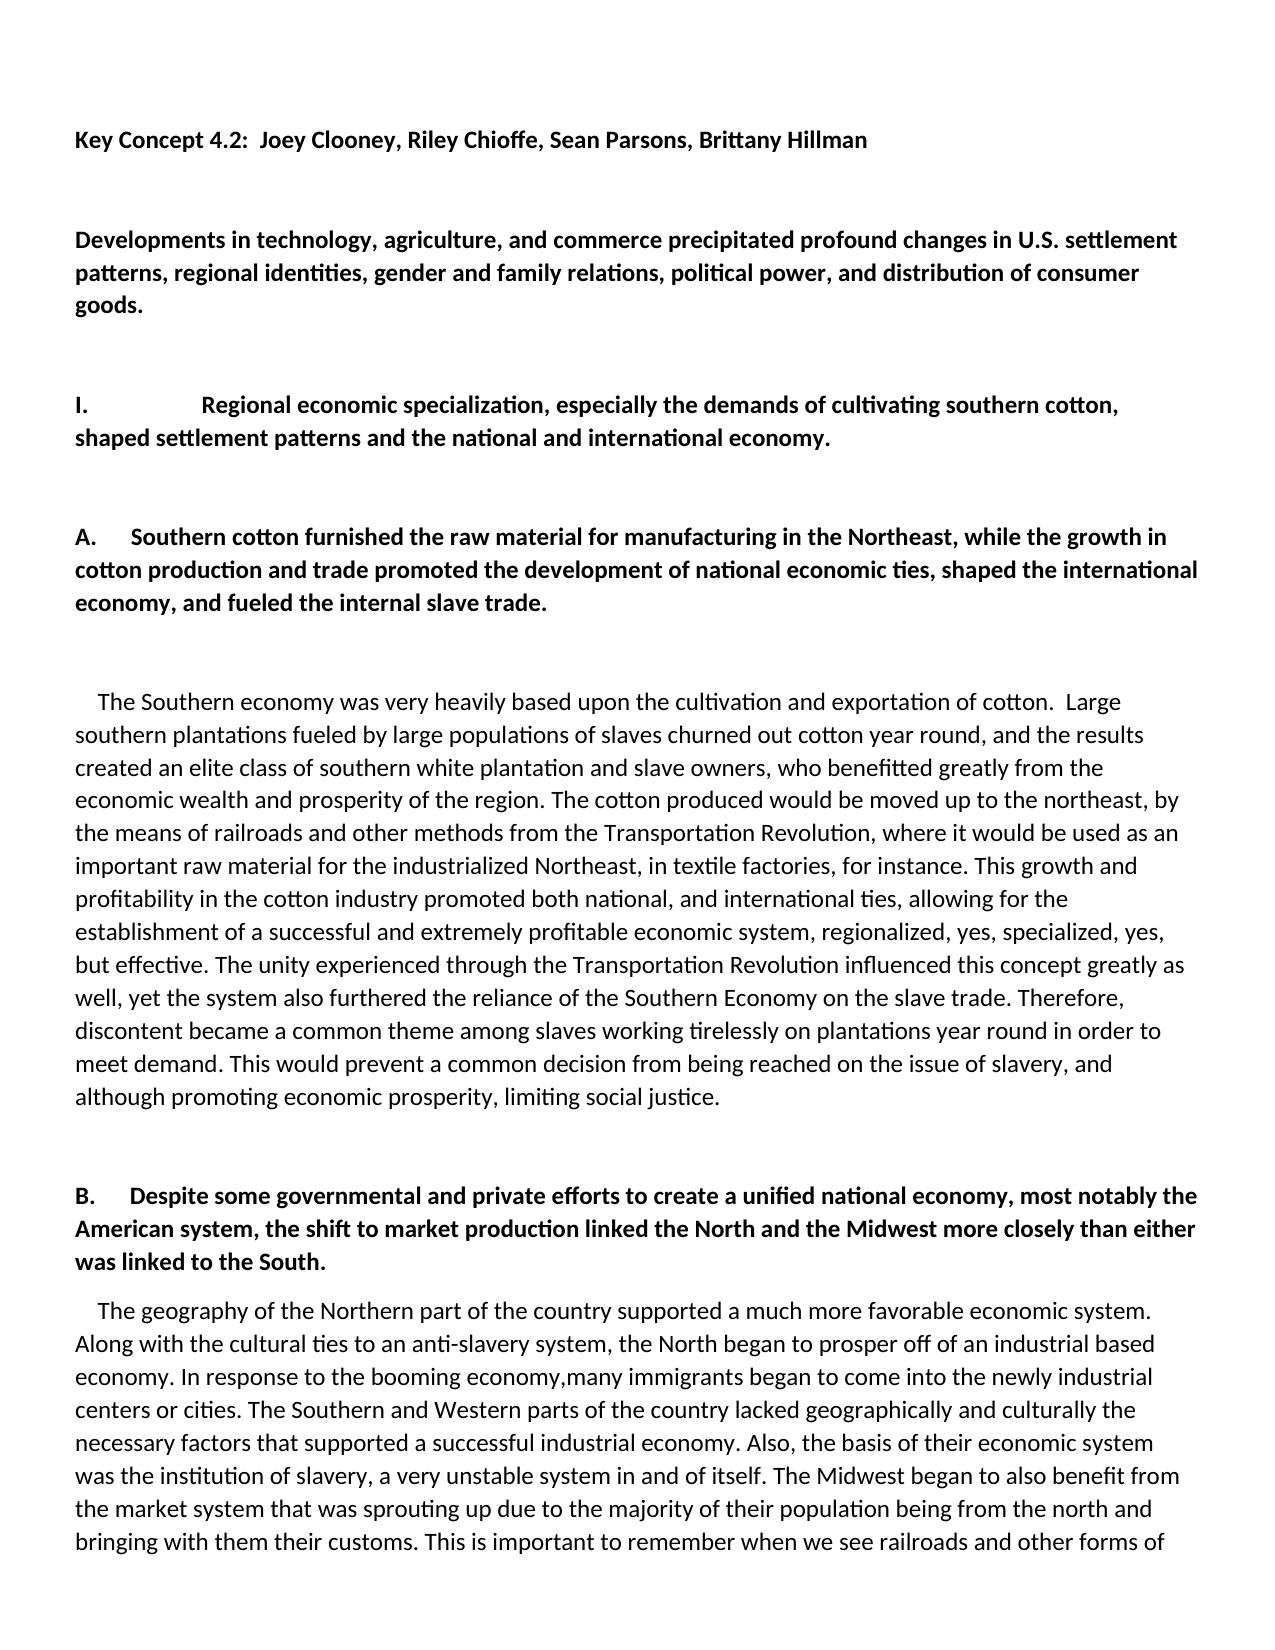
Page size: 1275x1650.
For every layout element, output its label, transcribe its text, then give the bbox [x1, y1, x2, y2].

text The Southern economy was very heavily based upon the cultivation and exportation of cotton. Large southern plantations fueled by large populations of slaves churned out cotton year round, and the results created an elite class of southern white plantation and slave owners, who benefitted greatly from the economic wealth and prosperity of the region. The cotton produced would be moved up to the northeast, by the means of railroads and other methods from the Transportation Revolution, where it would be used as an important raw material for the industrialized Northeast, in textile factories, for instance. This growth and profitability in the cotton industry promoted both national, and international ties, allowing for the establishment of a successful and extremely profitable economic system, regionalized, yes, specialized, yes, but effective. The unity experienced through the Transportation Revolution influenced this concept greatly as well, yet the system also furthered the reliance of the Southern Economy on the slave trade. Therefore, discontent became a common theme among slaves working tirelessly on plantations year round in order to meet demand. This would prevent a common decision from being reached on the issue of slavery, and although promoting economic prosperity, limiting social justice. [75, 686, 1200, 1111]
text A. Southern cotton furnished the raw material for manufacturing in the Northeast, while the growth in cotton production and trade promoted the development of national economic ties, shaped the international economy, and fueled the internal slave trade. [75, 521, 1200, 617]
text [75, 1295, 1200, 1556]
text Key Concept 4.2: Joey Clooney, Riley Chioffe, Sean Parsons, Brittany Hillman [75, 124, 1200, 155]
text B. Despite some governmental and private efforts to create a unified national economy, most notably the American system, the shift to market production linked the North and the Midwest more closely than either was linked to the South. [75, 1180, 1200, 1276]
text Developments in technology, agriculture, and commerce precipitated profound changes in U.S. settlement patterns, regional identities, gender and family relations, political power, and distribution of consumer goods. [75, 224, 1200, 320]
text I. Regional economic specialization, especially the demands of cultivating southern cotton, shaped settlement patterns and the national and international economy. [75, 389, 1200, 452]
